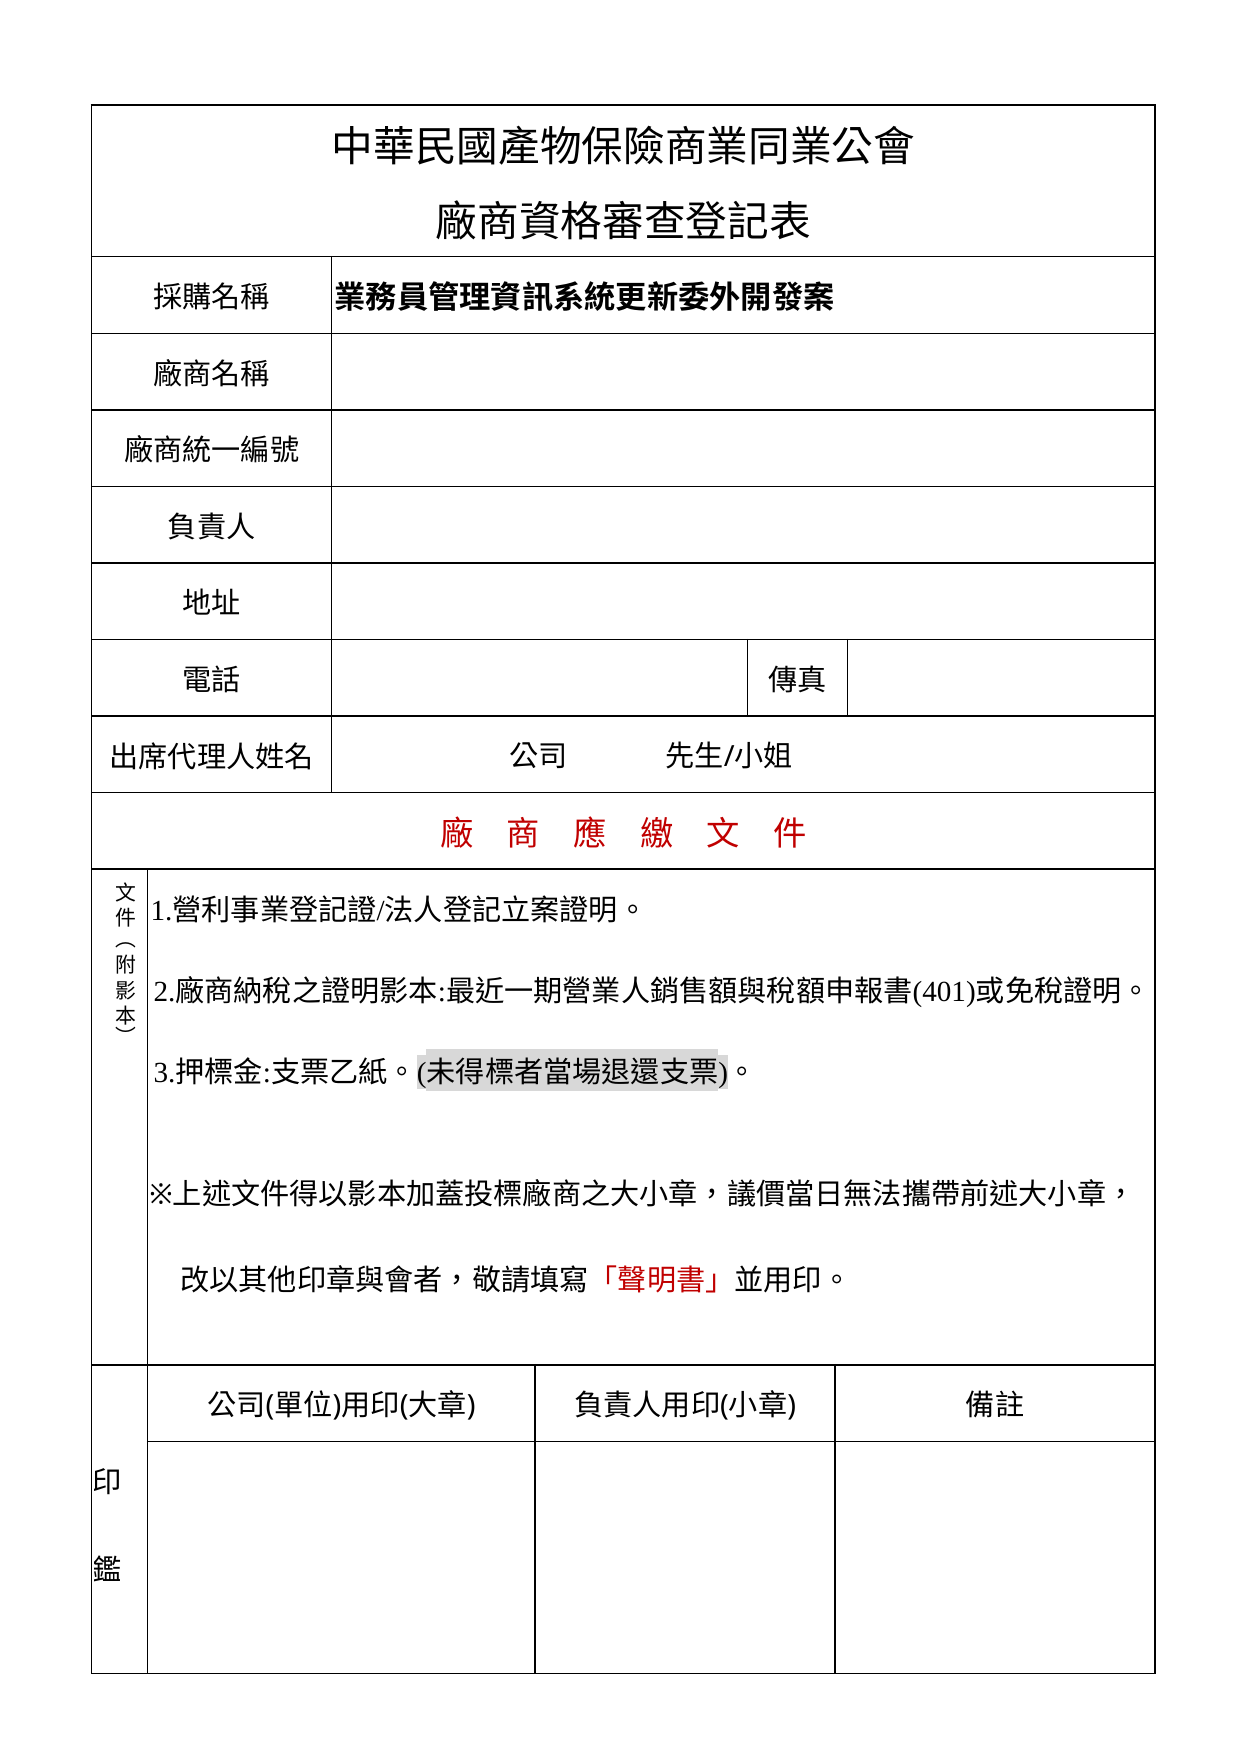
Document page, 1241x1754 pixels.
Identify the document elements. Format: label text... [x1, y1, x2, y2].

table_cell 出席代理人姓名 [92, 717, 331, 792]
table_cell 傳真 [748, 640, 847, 715]
table_cell 1.營利事業登記證/法人登記立案證明。 2.廠商納稅之證明影本:最近一期營業人銷售額與稅額申報書(401)或免稅證明。 3.押標金:支票乙紙。(未得標者當場退還支票)。 ※上述文件得以影本加蓋投標廠商之大小章，議價當日無法攜帶前述大小章，改以其他印章與會者，敬請填寫「聲明書」並用印。 [148, 870, 1154, 1364]
table_cell 公司 先生/小姐 [332, 717, 1154, 792]
table_cell 負責人 [92, 487, 331, 562]
table_cell 業務員管理資訊系統更新委外開發案 [332, 257, 1154, 332]
table_cell [332, 640, 747, 715]
table_cell 廠 商 應 繳 文 件 [92, 793, 1154, 868]
table_cell 電話 [92, 640, 331, 715]
table_cell [332, 487, 1154, 562]
table_cell [332, 334, 1154, 409]
table_cell [848, 640, 1154, 715]
table_cell 地址 [92, 564, 331, 639]
table_header 中華民國產物保險商業同業公會 廠商資格審查登記表 [92, 106, 1154, 256]
table_cell [332, 411, 1154, 486]
table_cell [836, 1442, 1154, 1673]
table_cell [536, 1442, 834, 1673]
table_cell 廠商統一編號 [92, 411, 331, 486]
table_cell 負責人用印(小章) [536, 1366, 834, 1441]
table_cell [332, 564, 1154, 639]
table_cell 公司(單位)用印(大章) [148, 1366, 534, 1441]
table_cell 備註 [836, 1366, 1154, 1441]
table_cell [148, 1442, 534, 1673]
table_cell 採購名稱 [92, 257, 331, 332]
table_cell 廠商名稱 [92, 334, 331, 409]
table_cell 文 件（ 附 影 本） [92, 870, 147, 1364]
table_cell 印 鑑 [92, 1366, 147, 1673]
